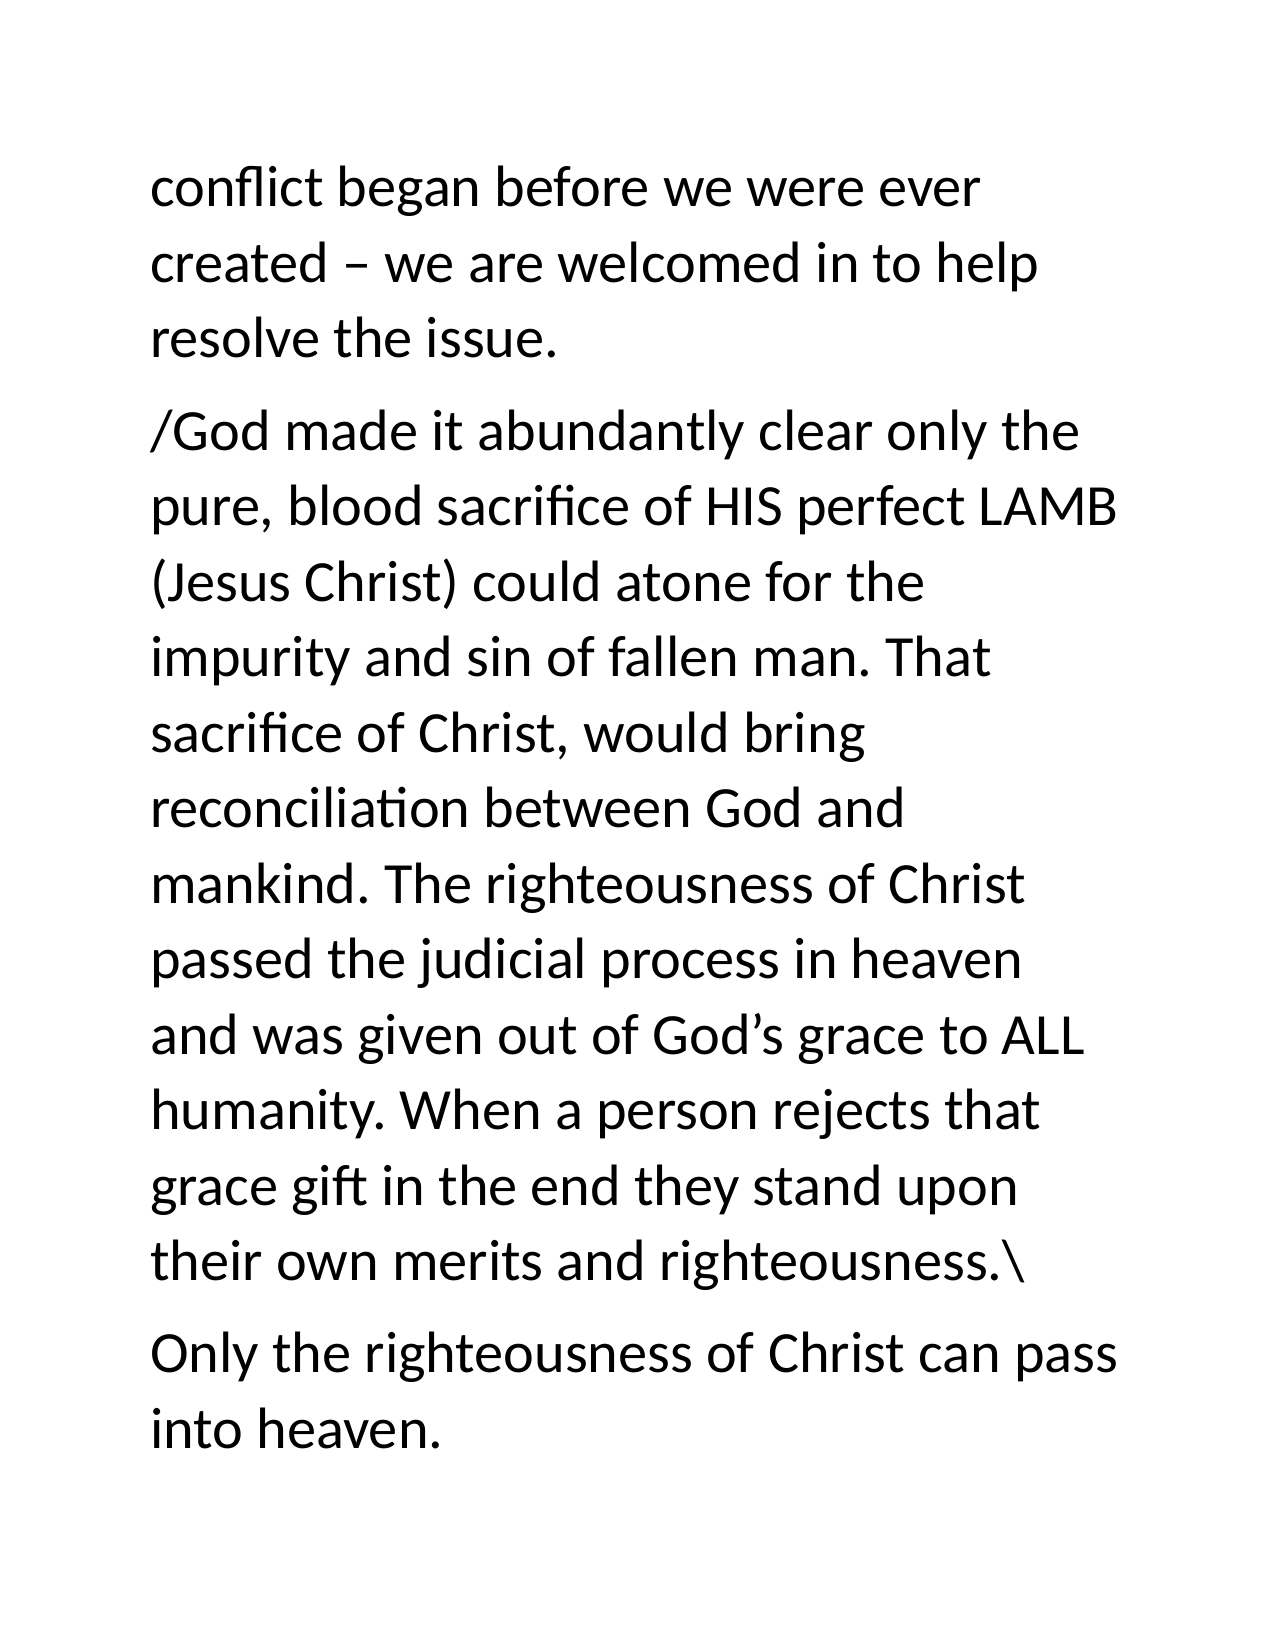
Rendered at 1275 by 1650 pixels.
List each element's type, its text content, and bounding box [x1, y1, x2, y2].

text /God made it abundantly clear only the pure, blood sacrifice of HIS perfect LAMB (Jesus Christ) could atone for the impurity and sin of fallen man. That sacrifice of Christ, would bring reconciliation between God and mankind. The righteousness of Christ passed the judicial process in heaven and was given out of God’s grace to ALL humanity. When a person rejects that grace gift in the end they stand upon their own merits and righteousness.\ [150, 393, 1125, 1295]
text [150, 150, 1125, 372]
text Only the righteousness of Christ can pass into heaven. [150, 1316, 1125, 1463]
